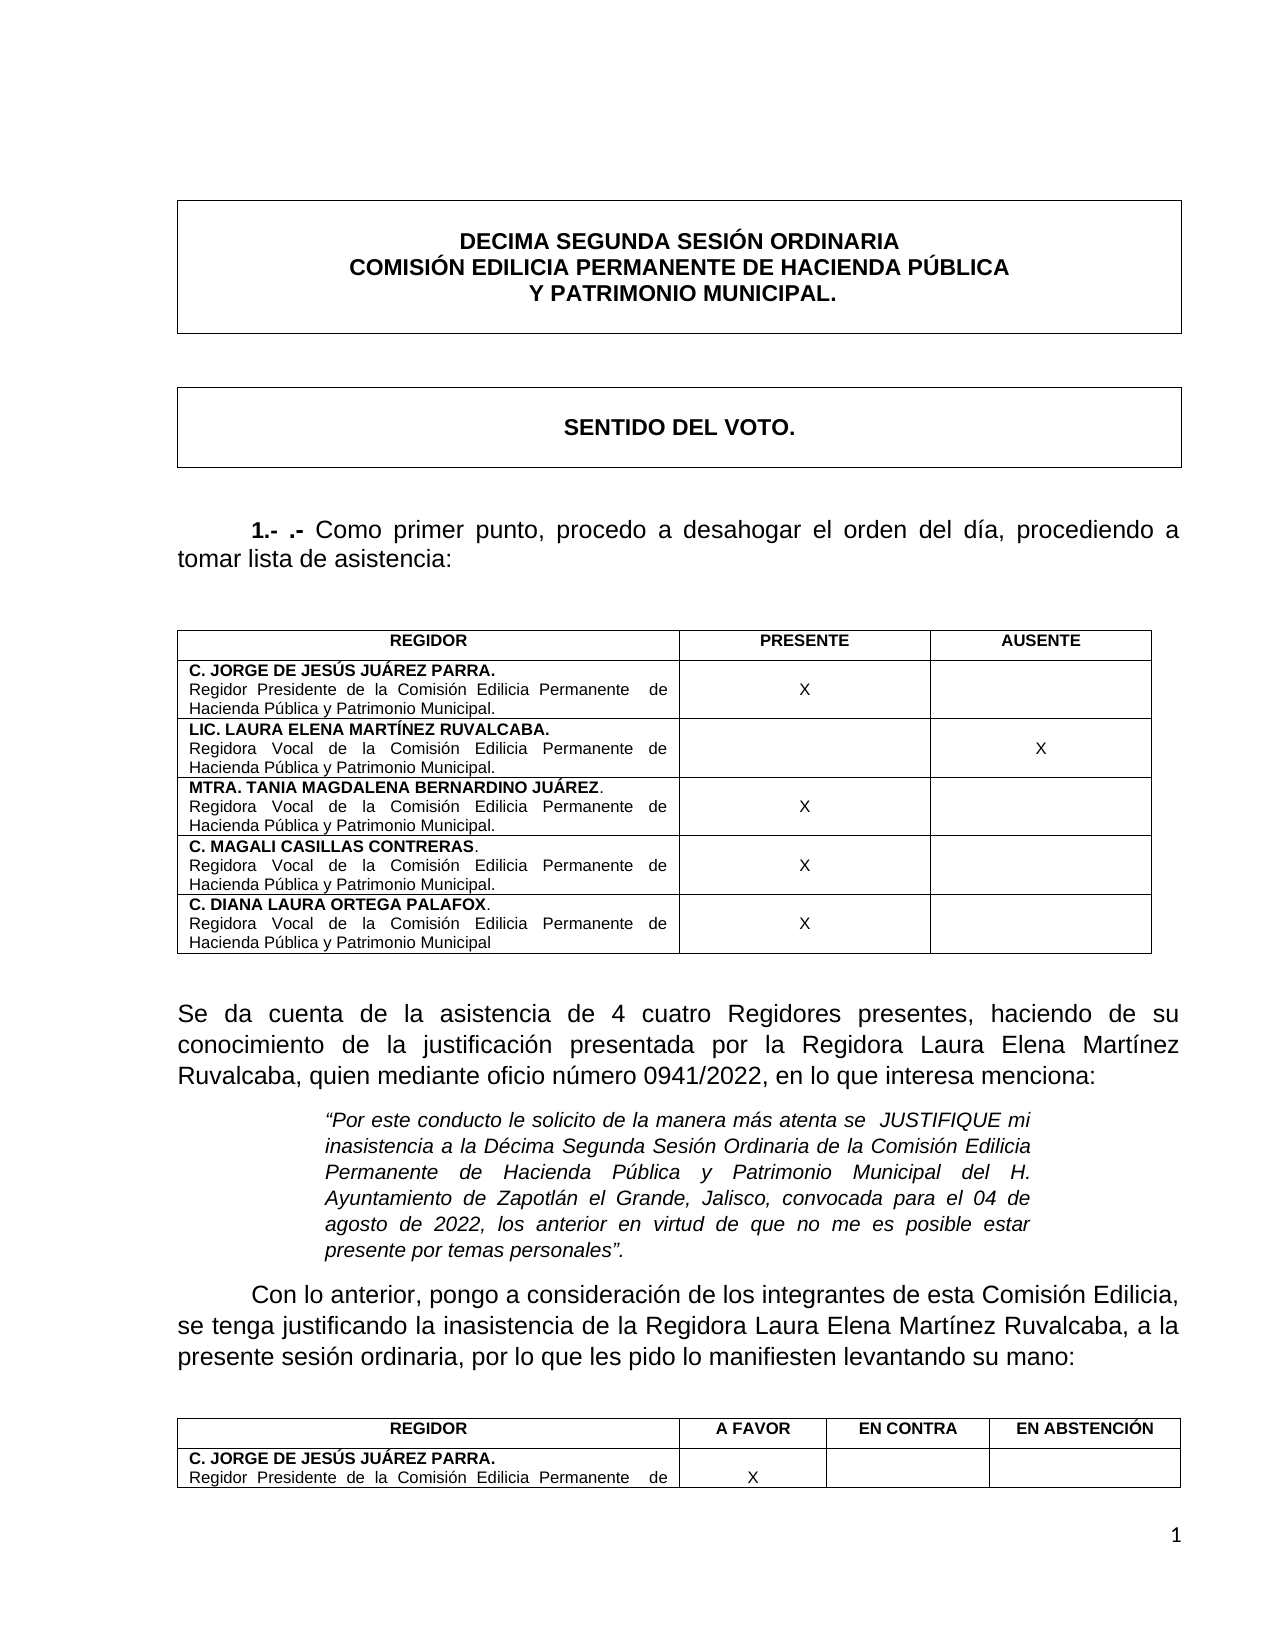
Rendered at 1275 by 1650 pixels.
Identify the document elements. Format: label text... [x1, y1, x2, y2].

table_header EN ABSTENCIÓN [990, 1419, 1180, 1448]
table_cell [827, 1449, 989, 1487]
table_cell X [680, 836, 930, 894]
table_header SENTIDO DEL VOTO. [178, 388, 1181, 467]
table_cell X [931, 719, 1151, 777]
table_header REGIDOR [178, 631, 679, 660]
table_cell [931, 895, 1151, 952]
text Con lo anterior, pongo a consideración de los integrantes de esta Comisión Edilicia, se tenga justificando la inasistencia de la Regidora Laura Elena Martínez Ruvalcaba, a la presente sesión ordinaria, por lo que les pido lo manifiesten levantando su mano: [177, 1280, 1181, 1371]
table_cell X [680, 778, 930, 835]
text Se da cuenta de la asistencia de 4 cuatro Regidores presentes, haciendo de su conocimiento de la justificación presentada por la Regidora Laura Elena Martínez Ruvalcaba, quien mediante oficio número 0941/2022, en lo que interesa menciona: [177, 998, 1181, 1089]
text 1.- .- Como primer punto, procedo a desahogar el orden del día, procediendo a tomar lista de asistencia: [177, 515, 1181, 572]
table_cell LIC. LAURA ELENA MARTÍNEZ RUVALCABA. Regidora Vocal de la Comisión Edilicia Permanente de Hacienda Pública y Patrimonio Municipal. [178, 719, 679, 777]
table_header A FAVOR [680, 1419, 826, 1448]
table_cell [178, 1449, 679, 1487]
table_cell X [680, 1449, 826, 1487]
table_cell [990, 1449, 1180, 1487]
table_cell C. JORGE DE JESÚS JUÁREZ PARRA. Regidor Presidente de la Comisión Edilicia Permanente de Hacienda Pública y Patrimonio Municipal. [178, 661, 679, 718]
table_cell C. DIANA LAURA ORTEGA PALAFOX. Regidora Vocal de la Comisión Edilicia Permanente de Hacienda Pública y Patrimonio Municipal [178, 895, 679, 952]
table_cell [680, 719, 930, 777]
table_header EN CONTRA [827, 1419, 989, 1448]
table_header AUSENTE [931, 631, 1151, 660]
table_cell X [680, 661, 930, 718]
table_header DECIMA SEGUNDA SESIÓN ORDINARIA COMISIÓN EDILICIA PERMANENTE DE HACIENDA PÚBLICA Y PATRIMONIO MUNICIPAL. [178, 201, 1181, 333]
table_header PRESENTE [680, 631, 930, 660]
table_cell MTRA. TANIA MAGDALENA BERNARDINO JUÁREZ. Regidora Vocal de la Comisión Edilicia Permanente de Hacienda Pública y Patrimonio Municipal. [178, 778, 679, 835]
table_cell [931, 836, 1151, 894]
table_cell C. MAGALI CASILLAS CONTRERAS. Regidora Vocal de la Comisión Edilicia Permanente de Hacienda Pública y Patrimonio Municipal. [178, 836, 679, 894]
table_header REGIDOR [178, 1419, 679, 1448]
table_cell X [680, 895, 930, 952]
table_cell [931, 778, 1151, 835]
text “Por este conducto le solicito de la manera más atenta se JUSTIFIQUE mi inasistencia a la Décima Segunda Sesión Ordinaria de la Comisión Edilicia Permanente de Hacienda Pública y Patrimonio Municipal del H. Ayuntamiento de Zapotlán el Grande, Jalisco, convocada para el 04 de agosto de 2022, los anterior en virtud de que no me es posible estar presente por temas personales”. [325, 1108, 1034, 1261]
table_cell [931, 661, 1151, 718]
